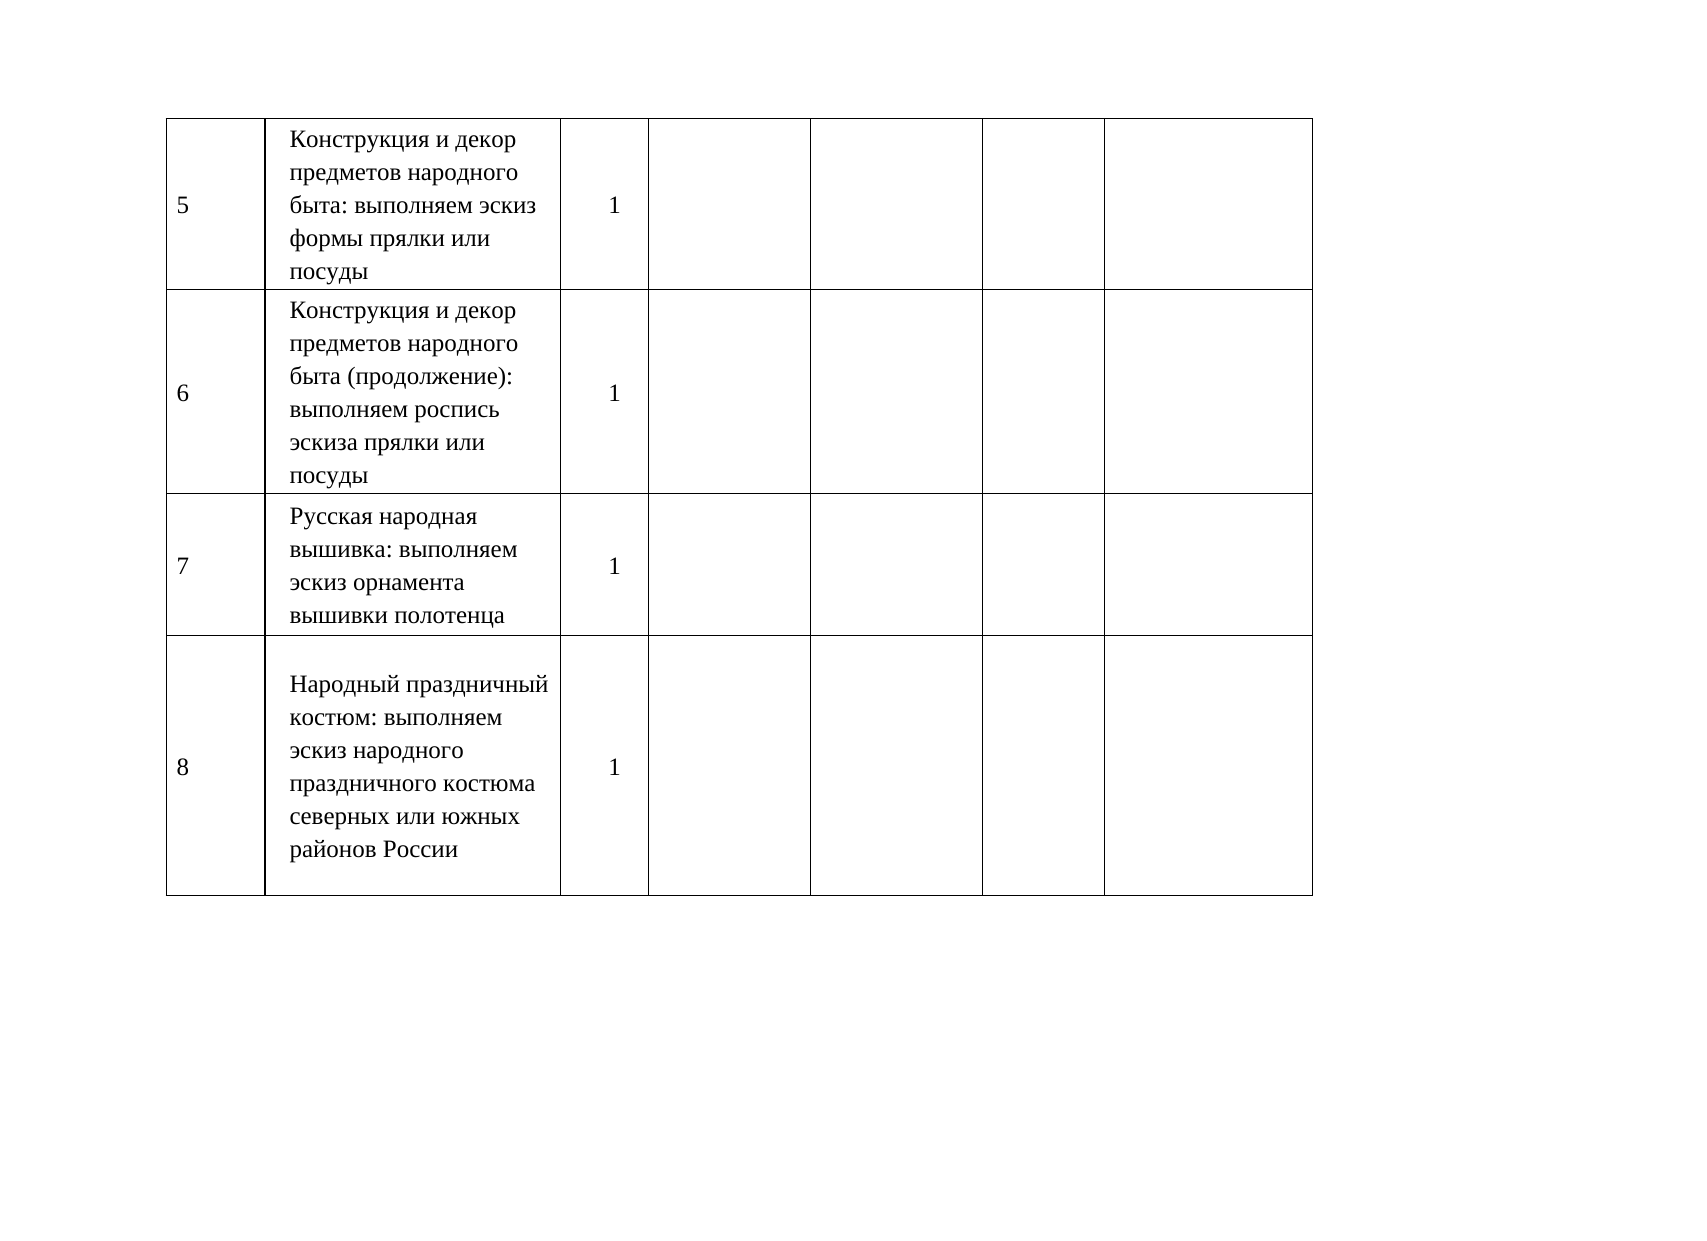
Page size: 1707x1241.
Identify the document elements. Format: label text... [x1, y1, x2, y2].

table_cell [811, 290, 982, 493]
table_cell [1105, 494, 1312, 635]
table_cell [811, 119, 982, 289]
table_cell 5 [167, 119, 264, 289]
table_cell 7 [167, 494, 264, 635]
table_cell [983, 636, 1104, 894]
table_cell Конструкция и декор предметов народного быта: выполняем эскиз формы прялки или посуды [266, 119, 560, 289]
table_cell [649, 494, 810, 635]
table_cell 1 [561, 636, 648, 894]
table_cell 1 [561, 494, 648, 635]
table_cell 1 [561, 290, 648, 493]
table_cell [1105, 636, 1312, 894]
table_cell [649, 636, 810, 894]
table_cell 8 [167, 636, 264, 894]
table_cell 1 [561, 119, 648, 289]
table_cell [811, 494, 982, 635]
table_cell [649, 290, 810, 493]
table_cell [983, 290, 1104, 493]
table_cell [983, 494, 1104, 635]
table_cell Конструкция и декор предметов народного быта (продолжение): выполняем роспись эскиза прялки или посуды [266, 290, 560, 493]
table_cell [811, 636, 982, 894]
table_cell [1105, 119, 1312, 289]
table_cell Народный праздничный костюм: выполняем эскиз народного праздничного костюма северных или южных районов России [266, 636, 560, 894]
table_cell [649, 119, 810, 289]
table_cell 6 [167, 290, 264, 493]
table_cell [1105, 290, 1312, 493]
table_cell [983, 119, 1104, 289]
table_cell Русская народная вышивка: выполняем эскиз орнамента вышивки полотенца [266, 494, 560, 635]
